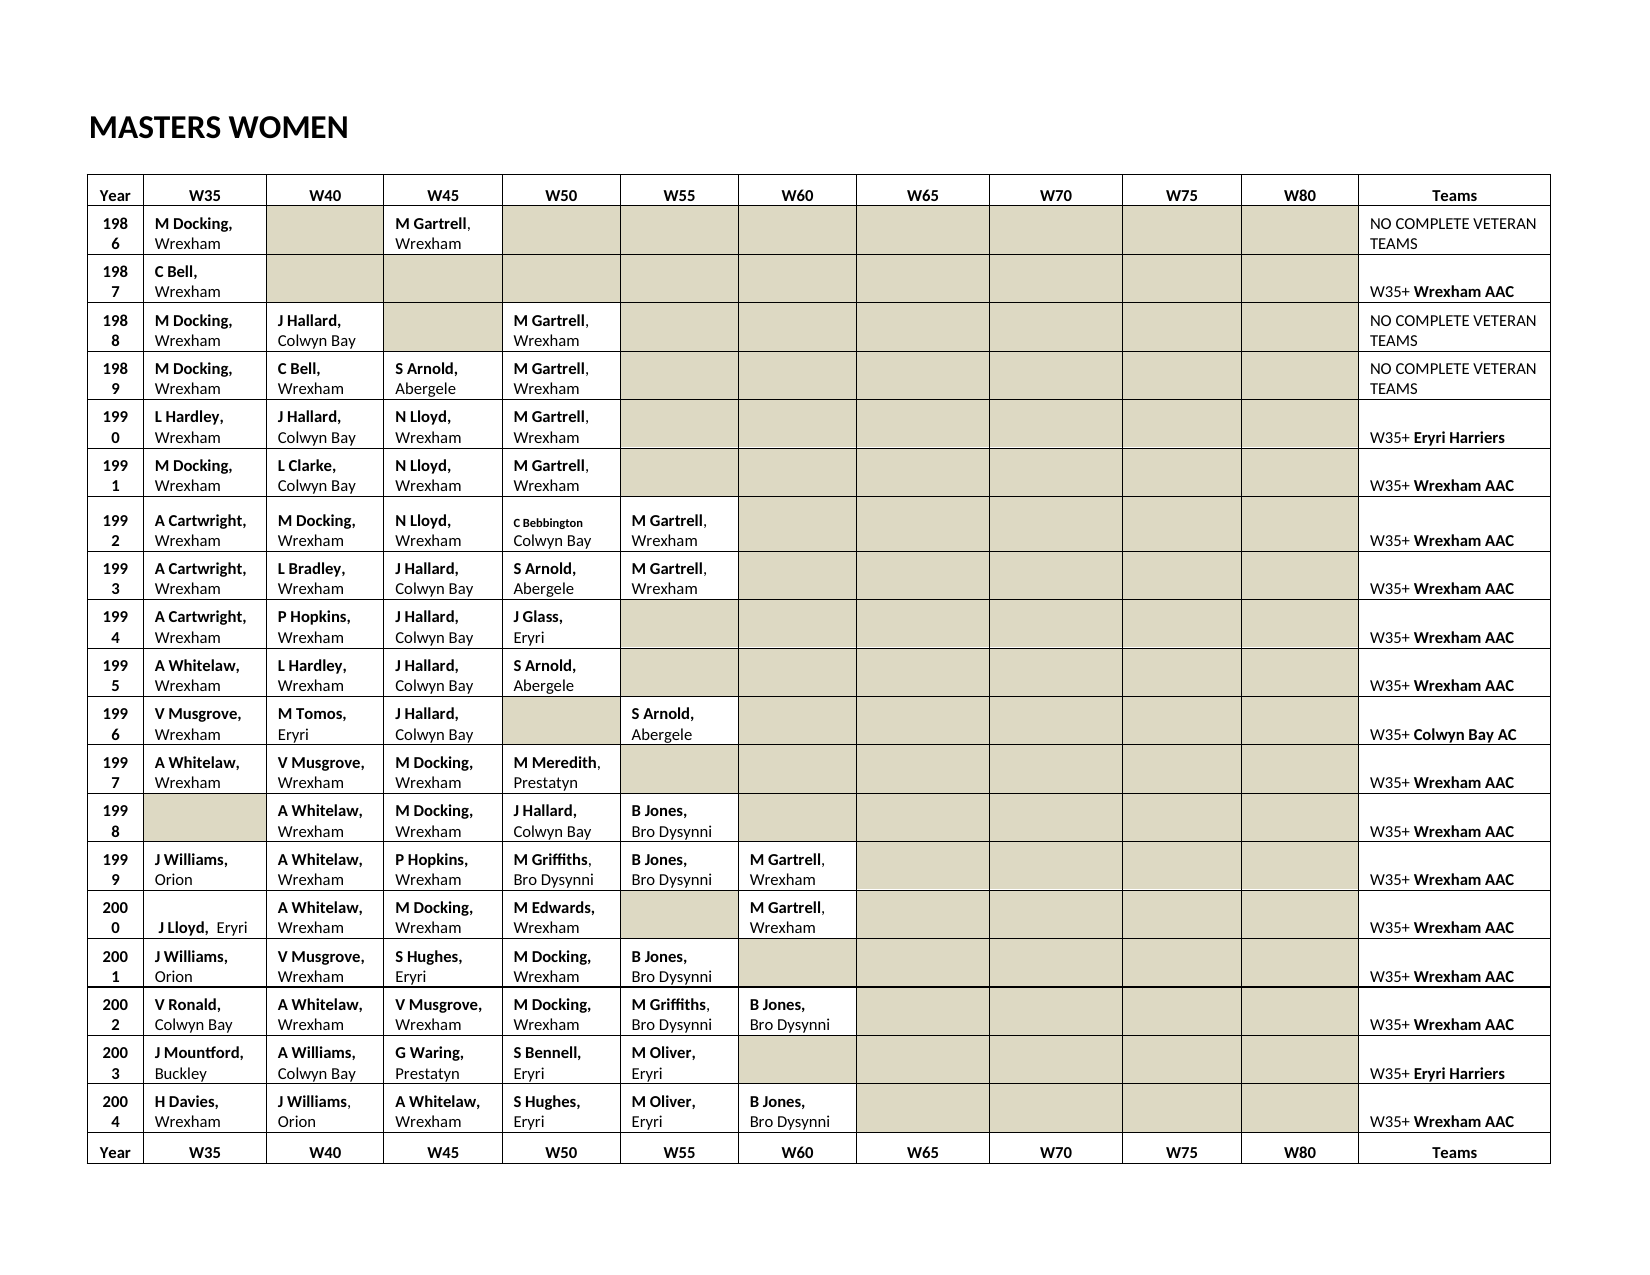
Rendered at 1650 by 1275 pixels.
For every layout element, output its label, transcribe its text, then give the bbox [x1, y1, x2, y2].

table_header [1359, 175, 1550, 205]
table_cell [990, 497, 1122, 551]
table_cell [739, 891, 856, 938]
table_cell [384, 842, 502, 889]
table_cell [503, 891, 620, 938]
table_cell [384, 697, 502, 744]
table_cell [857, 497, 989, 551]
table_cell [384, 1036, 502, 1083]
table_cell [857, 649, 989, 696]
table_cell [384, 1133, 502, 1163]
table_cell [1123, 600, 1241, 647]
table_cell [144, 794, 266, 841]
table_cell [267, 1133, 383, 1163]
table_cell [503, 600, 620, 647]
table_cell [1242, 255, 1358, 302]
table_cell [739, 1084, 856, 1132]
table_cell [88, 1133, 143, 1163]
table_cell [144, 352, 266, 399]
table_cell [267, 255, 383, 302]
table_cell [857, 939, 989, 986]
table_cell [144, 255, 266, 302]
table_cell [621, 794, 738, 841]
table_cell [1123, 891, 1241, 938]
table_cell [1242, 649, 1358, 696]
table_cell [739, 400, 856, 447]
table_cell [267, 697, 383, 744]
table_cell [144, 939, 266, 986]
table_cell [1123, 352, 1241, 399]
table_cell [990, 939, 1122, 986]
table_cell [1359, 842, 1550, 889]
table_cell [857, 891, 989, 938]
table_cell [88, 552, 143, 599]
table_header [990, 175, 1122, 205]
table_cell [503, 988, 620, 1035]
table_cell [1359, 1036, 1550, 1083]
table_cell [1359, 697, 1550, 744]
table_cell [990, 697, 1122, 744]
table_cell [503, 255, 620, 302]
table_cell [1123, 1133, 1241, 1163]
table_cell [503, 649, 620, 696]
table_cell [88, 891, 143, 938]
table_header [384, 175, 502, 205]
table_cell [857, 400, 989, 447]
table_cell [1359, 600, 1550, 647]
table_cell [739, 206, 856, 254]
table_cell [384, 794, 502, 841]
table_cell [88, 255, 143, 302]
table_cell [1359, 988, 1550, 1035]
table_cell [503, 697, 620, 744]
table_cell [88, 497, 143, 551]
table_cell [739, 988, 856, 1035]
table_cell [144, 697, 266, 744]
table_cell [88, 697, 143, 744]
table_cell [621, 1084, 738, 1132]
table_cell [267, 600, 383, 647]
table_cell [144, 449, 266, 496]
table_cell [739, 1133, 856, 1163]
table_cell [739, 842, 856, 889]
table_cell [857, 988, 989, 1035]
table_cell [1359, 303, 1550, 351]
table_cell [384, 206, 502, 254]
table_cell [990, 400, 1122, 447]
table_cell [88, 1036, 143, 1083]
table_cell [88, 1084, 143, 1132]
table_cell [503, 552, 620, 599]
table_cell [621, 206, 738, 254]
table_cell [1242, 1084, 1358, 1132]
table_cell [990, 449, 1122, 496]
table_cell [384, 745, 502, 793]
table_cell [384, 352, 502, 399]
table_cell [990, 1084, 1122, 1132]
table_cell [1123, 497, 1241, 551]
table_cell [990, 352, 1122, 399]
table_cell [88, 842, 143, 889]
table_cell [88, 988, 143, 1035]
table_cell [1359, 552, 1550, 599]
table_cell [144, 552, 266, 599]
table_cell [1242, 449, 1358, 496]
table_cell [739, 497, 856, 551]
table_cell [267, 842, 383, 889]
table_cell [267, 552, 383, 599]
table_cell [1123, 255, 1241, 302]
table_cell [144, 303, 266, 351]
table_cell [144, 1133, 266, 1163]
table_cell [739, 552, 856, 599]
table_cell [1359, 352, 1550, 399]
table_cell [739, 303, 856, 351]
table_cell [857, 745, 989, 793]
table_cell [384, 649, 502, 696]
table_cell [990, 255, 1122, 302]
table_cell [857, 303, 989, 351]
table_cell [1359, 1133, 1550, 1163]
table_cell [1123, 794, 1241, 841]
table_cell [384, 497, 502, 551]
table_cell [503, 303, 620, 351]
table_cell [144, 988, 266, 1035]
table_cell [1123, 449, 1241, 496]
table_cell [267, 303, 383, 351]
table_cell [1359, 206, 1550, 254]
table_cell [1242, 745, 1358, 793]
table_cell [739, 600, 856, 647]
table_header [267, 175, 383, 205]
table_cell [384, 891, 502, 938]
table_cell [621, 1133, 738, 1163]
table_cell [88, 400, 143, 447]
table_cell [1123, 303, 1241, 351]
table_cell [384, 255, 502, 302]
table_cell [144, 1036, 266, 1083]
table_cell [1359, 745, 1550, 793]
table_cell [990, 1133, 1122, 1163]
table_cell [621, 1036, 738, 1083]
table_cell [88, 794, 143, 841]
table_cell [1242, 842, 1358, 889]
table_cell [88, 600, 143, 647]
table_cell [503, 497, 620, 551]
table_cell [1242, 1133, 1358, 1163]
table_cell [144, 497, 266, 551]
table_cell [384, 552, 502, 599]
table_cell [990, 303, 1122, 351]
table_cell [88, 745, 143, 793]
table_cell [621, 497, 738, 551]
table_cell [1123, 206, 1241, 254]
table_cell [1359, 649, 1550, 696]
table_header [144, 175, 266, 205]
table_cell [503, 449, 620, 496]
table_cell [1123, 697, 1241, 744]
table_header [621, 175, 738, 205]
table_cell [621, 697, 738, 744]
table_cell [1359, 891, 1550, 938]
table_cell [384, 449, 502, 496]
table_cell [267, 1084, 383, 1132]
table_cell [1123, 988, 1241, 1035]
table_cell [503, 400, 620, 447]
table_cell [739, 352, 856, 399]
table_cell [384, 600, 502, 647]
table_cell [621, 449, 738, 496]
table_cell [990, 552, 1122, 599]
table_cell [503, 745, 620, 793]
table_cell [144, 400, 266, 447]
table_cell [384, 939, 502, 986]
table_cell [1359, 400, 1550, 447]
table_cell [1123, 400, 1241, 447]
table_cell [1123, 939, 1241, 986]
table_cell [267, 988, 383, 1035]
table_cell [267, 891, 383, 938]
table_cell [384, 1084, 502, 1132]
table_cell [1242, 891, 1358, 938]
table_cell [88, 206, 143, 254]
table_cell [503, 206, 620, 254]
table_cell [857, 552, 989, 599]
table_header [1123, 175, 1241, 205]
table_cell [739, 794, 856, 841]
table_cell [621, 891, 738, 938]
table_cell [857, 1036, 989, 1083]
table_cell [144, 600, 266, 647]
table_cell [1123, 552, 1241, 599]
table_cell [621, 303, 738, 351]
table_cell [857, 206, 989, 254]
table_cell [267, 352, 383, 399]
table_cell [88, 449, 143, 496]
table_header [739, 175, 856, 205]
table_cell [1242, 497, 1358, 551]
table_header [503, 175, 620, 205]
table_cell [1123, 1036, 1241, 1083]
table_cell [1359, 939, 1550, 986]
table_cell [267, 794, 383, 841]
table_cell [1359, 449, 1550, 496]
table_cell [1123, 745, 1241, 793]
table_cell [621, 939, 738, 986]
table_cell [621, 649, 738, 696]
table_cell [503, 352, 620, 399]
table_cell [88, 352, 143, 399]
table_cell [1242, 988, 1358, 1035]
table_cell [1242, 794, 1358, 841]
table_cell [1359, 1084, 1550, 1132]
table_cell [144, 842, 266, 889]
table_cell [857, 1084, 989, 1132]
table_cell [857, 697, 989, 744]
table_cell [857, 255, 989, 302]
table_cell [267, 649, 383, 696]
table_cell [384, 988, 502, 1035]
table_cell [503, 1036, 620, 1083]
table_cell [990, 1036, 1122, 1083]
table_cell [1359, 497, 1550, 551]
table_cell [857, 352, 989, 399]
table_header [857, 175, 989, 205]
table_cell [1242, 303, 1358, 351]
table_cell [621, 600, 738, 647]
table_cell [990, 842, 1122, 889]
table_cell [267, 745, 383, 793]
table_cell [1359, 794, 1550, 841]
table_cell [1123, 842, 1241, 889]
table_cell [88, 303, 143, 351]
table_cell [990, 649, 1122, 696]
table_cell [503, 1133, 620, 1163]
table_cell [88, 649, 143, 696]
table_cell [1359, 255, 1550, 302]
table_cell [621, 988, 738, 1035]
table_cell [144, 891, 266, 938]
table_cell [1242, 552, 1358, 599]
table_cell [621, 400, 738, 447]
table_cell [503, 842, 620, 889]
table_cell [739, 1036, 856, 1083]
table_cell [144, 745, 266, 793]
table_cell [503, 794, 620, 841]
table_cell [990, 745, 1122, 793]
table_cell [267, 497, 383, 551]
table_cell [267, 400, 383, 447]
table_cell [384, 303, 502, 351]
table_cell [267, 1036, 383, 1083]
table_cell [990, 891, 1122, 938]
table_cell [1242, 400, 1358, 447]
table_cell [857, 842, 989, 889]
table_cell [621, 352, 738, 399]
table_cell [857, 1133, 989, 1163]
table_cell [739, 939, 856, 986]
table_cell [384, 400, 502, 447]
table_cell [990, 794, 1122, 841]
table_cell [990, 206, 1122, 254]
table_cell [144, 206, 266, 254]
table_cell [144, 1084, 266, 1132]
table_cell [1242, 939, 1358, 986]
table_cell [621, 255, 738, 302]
text MASTERS WOMEN [89, 106, 1597, 147]
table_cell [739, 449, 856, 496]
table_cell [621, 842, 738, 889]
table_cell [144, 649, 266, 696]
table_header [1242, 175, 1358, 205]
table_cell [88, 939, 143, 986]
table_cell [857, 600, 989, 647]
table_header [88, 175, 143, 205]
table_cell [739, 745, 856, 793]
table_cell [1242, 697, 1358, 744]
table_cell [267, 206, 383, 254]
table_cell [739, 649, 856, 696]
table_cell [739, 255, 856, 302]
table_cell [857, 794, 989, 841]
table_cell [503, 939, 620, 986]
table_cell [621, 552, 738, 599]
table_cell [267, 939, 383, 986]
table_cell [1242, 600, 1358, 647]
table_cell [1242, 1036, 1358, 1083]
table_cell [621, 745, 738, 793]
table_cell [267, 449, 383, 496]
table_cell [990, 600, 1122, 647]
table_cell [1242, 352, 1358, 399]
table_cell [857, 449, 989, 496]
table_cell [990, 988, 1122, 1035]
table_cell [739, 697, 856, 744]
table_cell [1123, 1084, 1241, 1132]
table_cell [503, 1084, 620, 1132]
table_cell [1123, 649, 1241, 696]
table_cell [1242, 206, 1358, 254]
